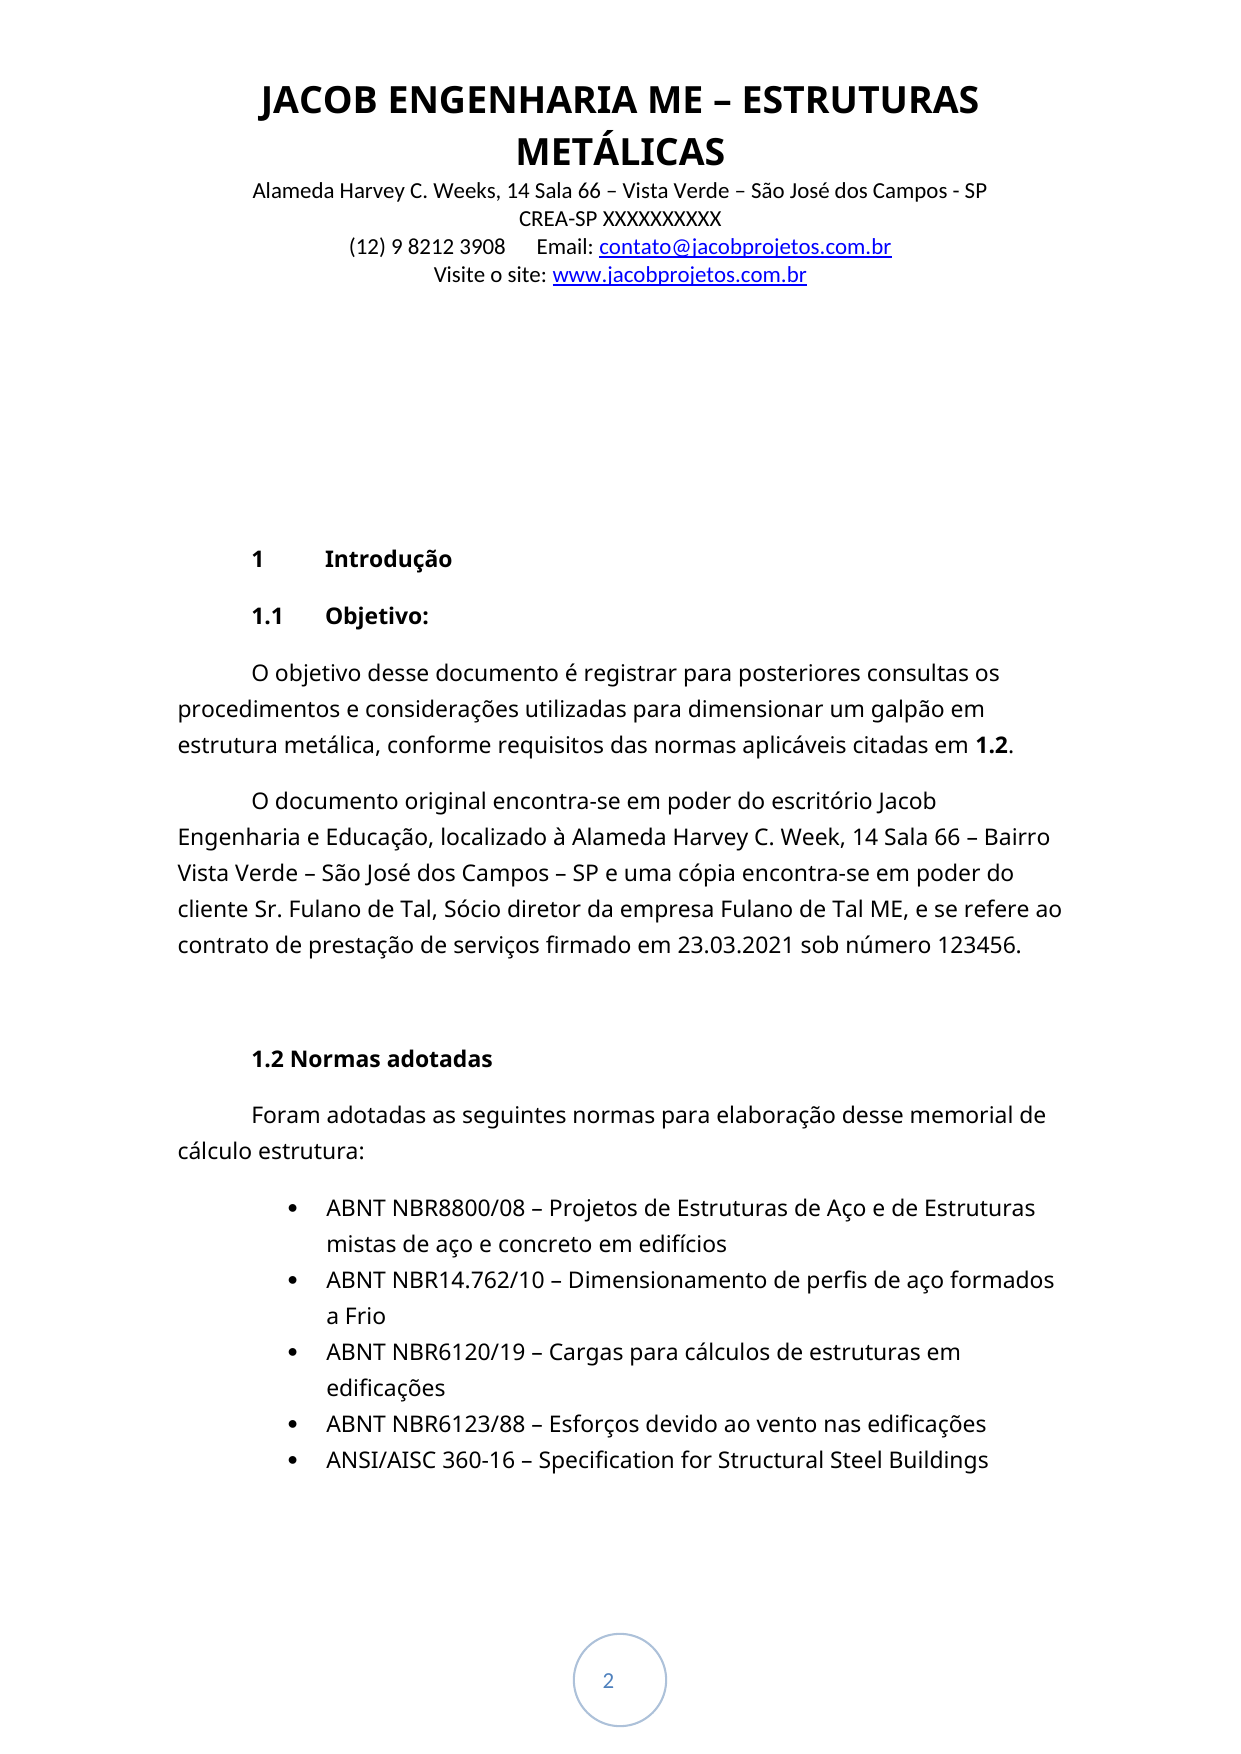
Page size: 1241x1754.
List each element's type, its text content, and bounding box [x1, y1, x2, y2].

text 1.1 Objetivo: [177, 600, 1063, 631]
list ABNT NBR6123/88 – Esforços devido ao vento nas edificações [288, 1408, 1063, 1439]
text O documento original encontra-se em poder do escritório Jacob Engenharia e Educação, localizado à Alameda Harvey C. Week, 14 Sala 66 – Bairro Vista Verde – São José dos Campos – SP e uma cópia encontra-se em poder do cliente Sr. Fulano de Tal, Sócio diretor da empresa Fulano de Tal ME, e se refere ao contrato de prestação de serviços firmado em 23.03.2021 sob número 123456. [177, 785, 1063, 960]
text Foram adotadas as seguintes normas para elaboração desse memorial de cálculo estrutura: [177, 1099, 1063, 1167]
list ABNT NBR6120/19 – Cargas para cálculos de estruturas em edificações [288, 1336, 1063, 1403]
list ABNT NBR14.762/10 – Dimensionamento de perfis de aço formados a Frio [288, 1264, 1063, 1331]
text 1 Introdução [177, 543, 1063, 574]
text 1.2 Normas adotadas [177, 1043, 1063, 1074]
text O objetivo desse documento é registrar para posteriores consultas os procedimentos e considerações utilizadas para dimensionar um galpão em estrutura metálica, conforme requisitos das normas aplicáveis citadas em 1.2. [177, 657, 1063, 760]
list ANSI/AISC 360-16 – Specification for Structural Steel Buildings [288, 1444, 1063, 1475]
list ABNT NBR8800/08 – Projetos de Estruturas de Aço e de Estruturas mistas de aço e concreto em edifícios [288, 1192, 1063, 1259]
